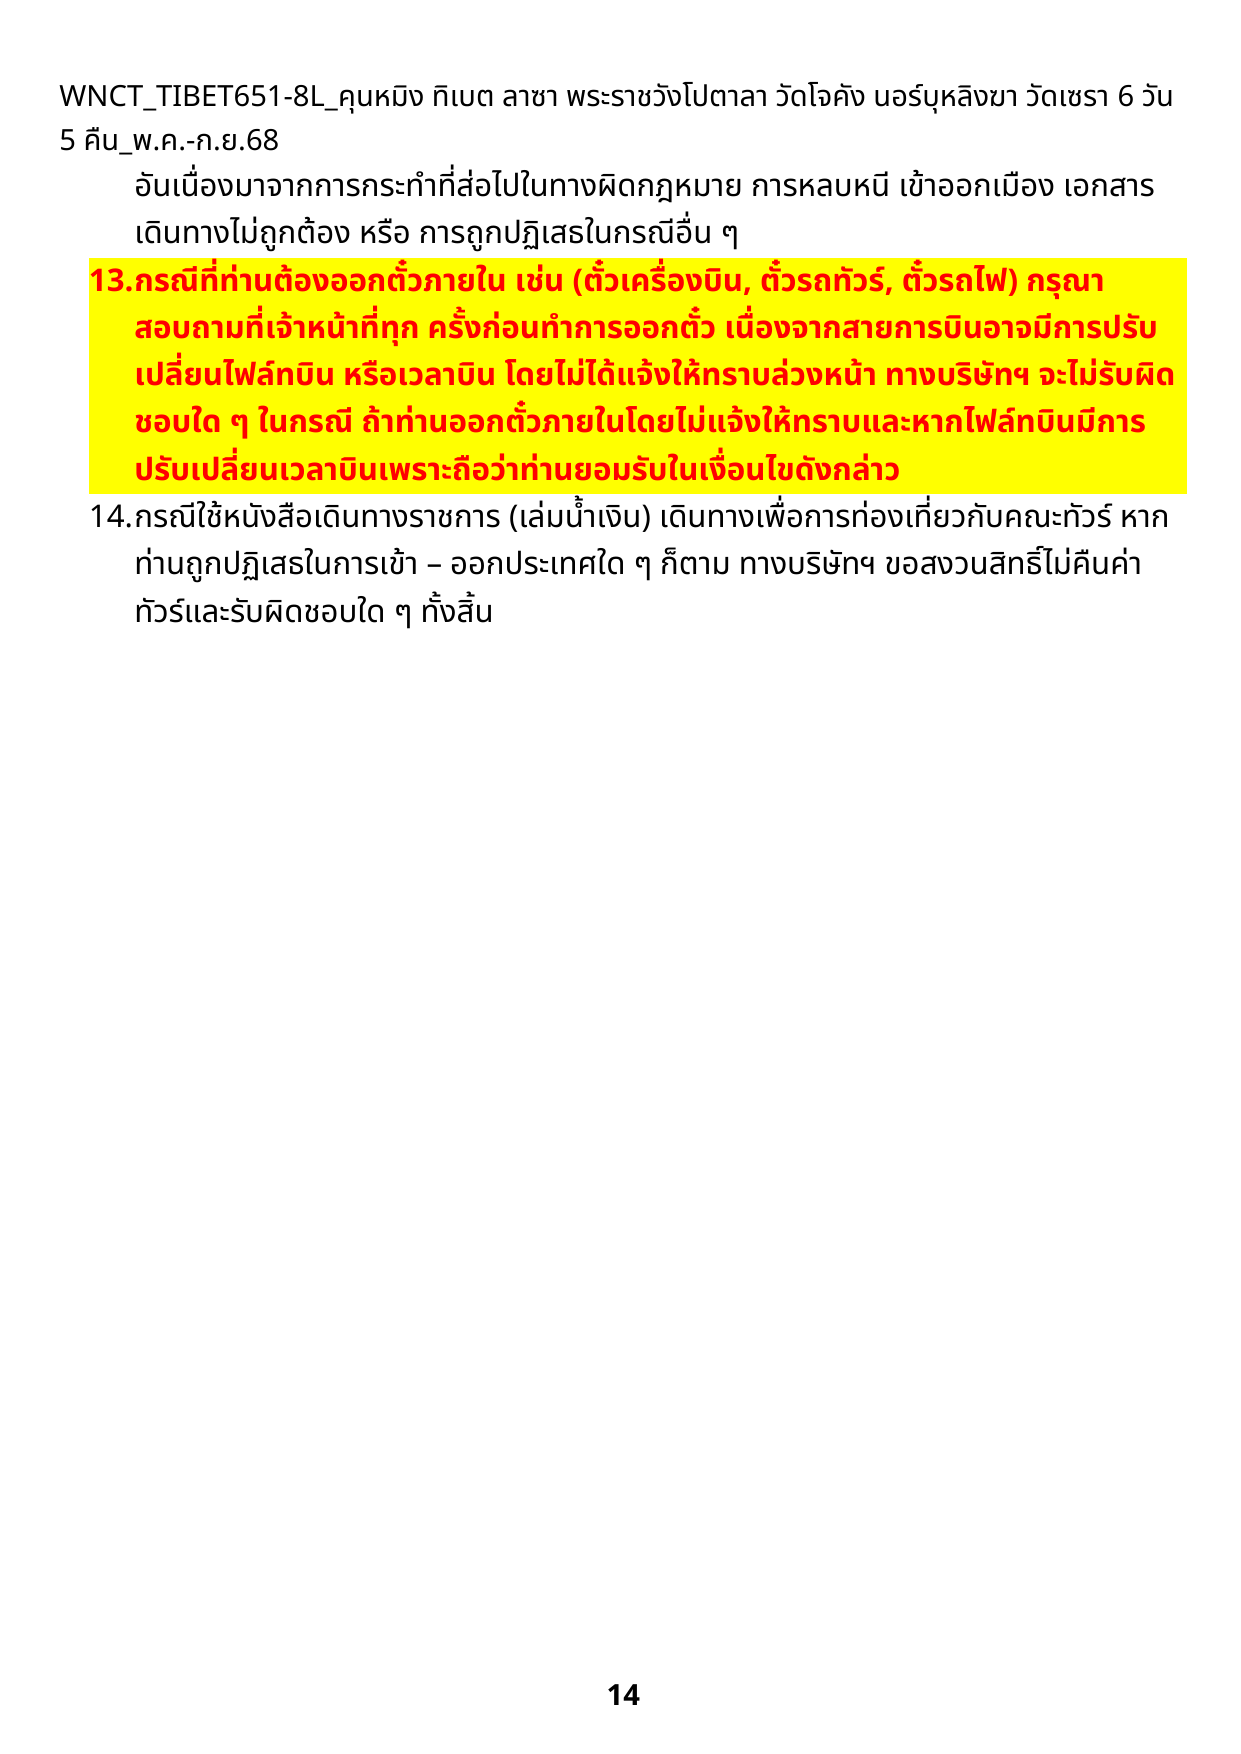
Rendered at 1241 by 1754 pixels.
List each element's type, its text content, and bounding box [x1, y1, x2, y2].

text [89, 163, 1187, 258]
text 13. กรณีที่ท่านต้องออกตั๋วภายใน เช่น (ตั๋วเครื่องบิน, ตั๋วรถทัวร์, ตั๋วรถไฟ) กรุณาสอบถามที่เจ้าหน้าที่ทุก ครั้งก่อนทำการออกตั๋ว เนื่องจากสายการบินอาจมีการปรับเปลี่ยนไฟล์ทบิน หรือเวลาบิน โดยไม่ได้แจ้งให้ทราบล่วงหน้า ทางบริษัทฯ จะไม่รับผิดชอบใด ๆ ในกรณี ถ้าท่านออกตั๋วภายในโดยไม่แจ้งให้ทราบและหากไฟล์ทบินมีการปรับเปลี่ยนเวลาบินเพราะถือว่าท่านยอมรับในเงื่อนไขดังกล่าว [89, 258, 1187, 494]
text 14. กรณีใช้หนังสือเดินทางราชการ (เล่มน้ำเงิน) เดินทางเพื่อการท่องเที่ยวกับคณะทัวร์ หากท่านถูกปฏิเสธในการเข้า – ออกประเทศใด ๆ ก็ตาม ทางบริษัทฯ ขอสงวนสิทธิ์ไม่คืนค่าทัวร์และรับผิดชอบใด ๆ ทั้งสิ้น [89, 494, 1187, 636]
